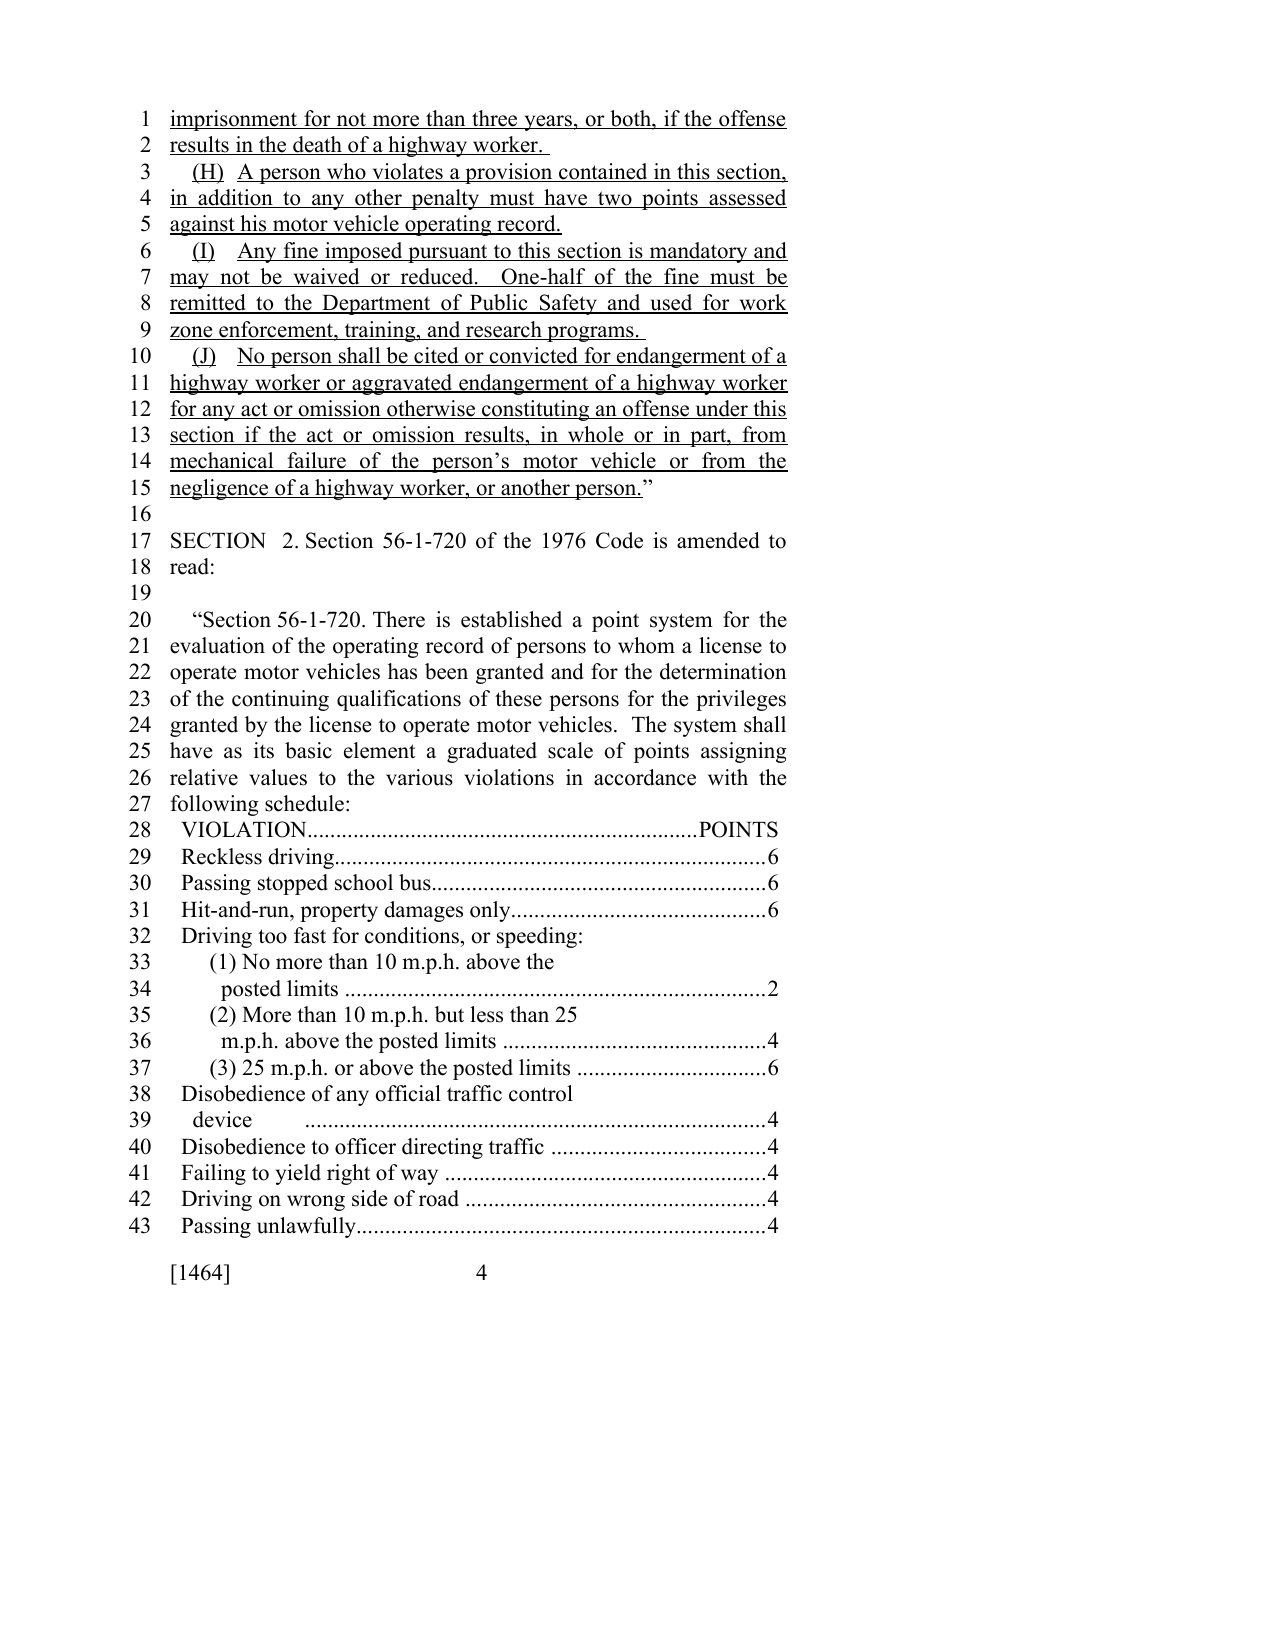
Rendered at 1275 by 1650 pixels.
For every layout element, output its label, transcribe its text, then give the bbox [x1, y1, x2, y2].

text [169, 105, 787, 128]
text Hit-and-run, property damages only 6 [169, 896, 787, 922]
text SECTION 2. Section 56-1-720 of the 1976 Code is amended to read: [169, 527, 787, 579]
text Reckless driving 6 [169, 843, 787, 869]
text “Section 56-1-720. There is established a point system for the evaluation of the operating record of persons to whom a license to operate motor vehicles has been granted and for the determination of the continuing qualifications of these persons for the privileges granted by the license to operate motor vehicles. The system shall have as its basic element a graduated scale of points assigning relative values to the various violations in accordance with the following schedule: [169, 606, 787, 817]
text posted limits 2 [169, 975, 787, 1001]
text (2) More than 10 m.p.h. but less than 25 [169, 1001, 787, 1027]
text Driving on wrong side of road 4 [169, 1186, 787, 1212]
text (I) Any fine imposed pursuant to this section is mandatory and may not be waived or reduced. One-half of the fine must be remitted to the Department of Public Safety and used for work zone enforcement, training, and research programs. [169, 237, 787, 286]
text (J) No person shall be cited or convicted for endangerment of a highway worker or aggravated endangerment of a highway worker for any act or omission otherwise constituting an offense under this section if the act or omission results, in whole or in part, from mechanical failure of the person’s motor vehicle or from the negligence of a highway worker, or another person.” [169, 342, 787, 391]
text Failing to yield right of way 4 [169, 1159, 787, 1186]
text Passing stopped school bus 6 [169, 869, 787, 896]
text Passing unlawfully 4 [169, 1212, 787, 1238]
text (3) 25 m.p.h. or above the posted limits 6 [169, 1054, 787, 1080]
text (H) A person who violates a provision contained in this section, in addition to any other penalty must have two points assessed against his motor vehicle operating record. [169, 158, 787, 207]
text (H) A person who violates a provision contained in this section, in addition to any other penalty must have two points assessed against his motor vehicle operating record. [169, 208, 787, 237]
text Disobedience to officer directing traffic 4 [169, 1133, 787, 1159]
text VIOLATION POINTS [169, 817, 787, 843]
text (I) Any fine imposed pursuant to this section is mandatory and may not be waived or reduced. One-half of the fine must be remitted to the Department of Public Safety and used for work zone enforcement, training, and research programs. [169, 287, 787, 312]
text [169, 129, 787, 158]
text Disobedience of any official traffic control [169, 1080, 787, 1106]
text (I) Any fine imposed pursuant to this section is mandatory and may not be waived or reduced. One-half of the fine must be remitted to the Department of Public Safety and used for work zone enforcement, training, and research programs. [169, 313, 787, 342]
text (1) No more than 10 m.p.h. above the [169, 948, 787, 975]
text Driving too fast for conditions, or speeding: [169, 922, 787, 948]
text device 4 [169, 1106, 787, 1133]
text m.p.h. above the posted limits 4 [169, 1027, 787, 1054]
